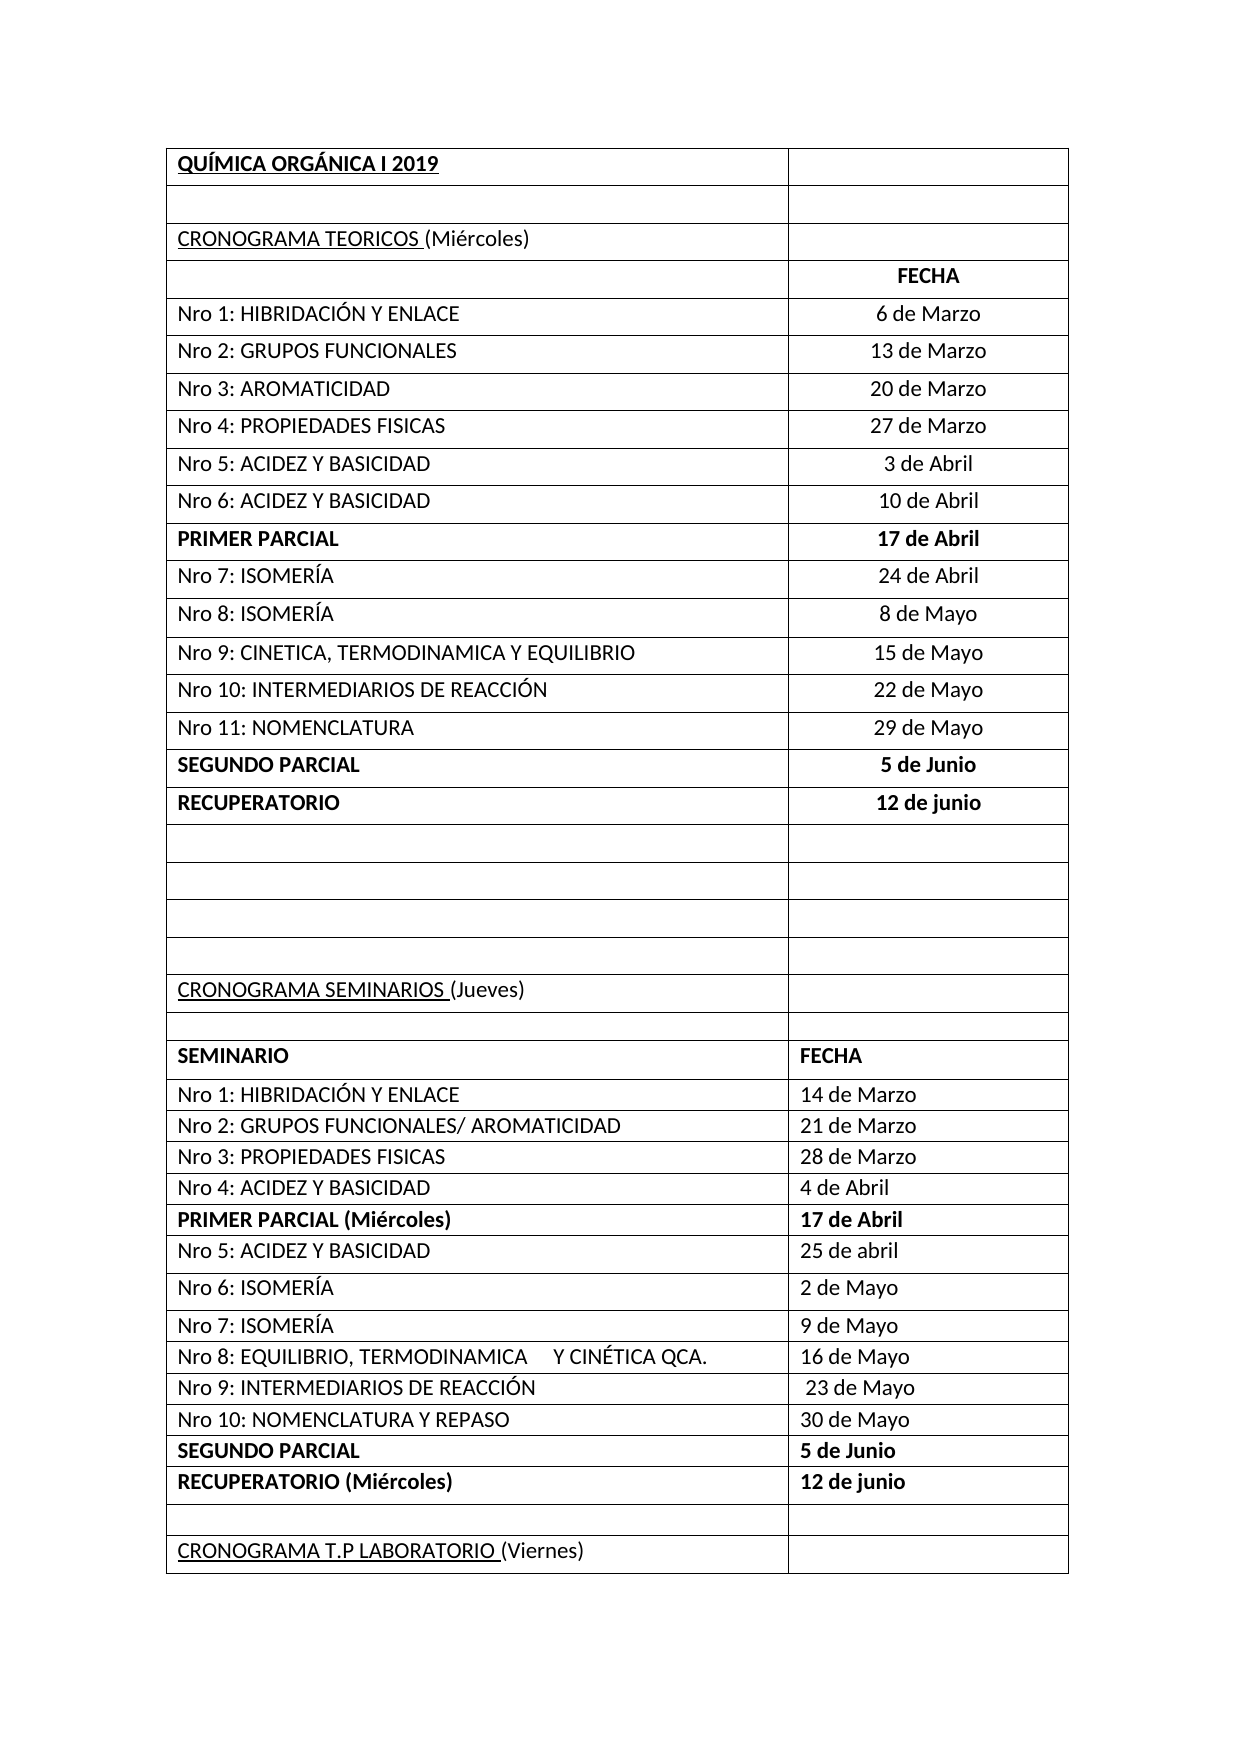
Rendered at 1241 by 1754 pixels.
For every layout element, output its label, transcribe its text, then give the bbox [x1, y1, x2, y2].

table_cell [789, 1505, 1068, 1535]
table_cell Nro 9: INTERMEDIARIOS DE REACCIÓN [167, 1374, 788, 1404]
table_cell [789, 224, 1068, 260]
table_cell Nro 10: INTERMEDIARIOS DE REACCIÓN [167, 675, 788, 712]
table_cell [789, 825, 1068, 862]
table_cell 23 de Mayo [789, 1374, 1068, 1404]
table_cell 9 de Mayo [789, 1311, 1068, 1341]
table_cell [167, 825, 788, 862]
table_cell CRONOGRAMA T.P LABORATORIO (Viernes) [167, 1536, 788, 1572]
table_cell SEMINARIO [167, 1041, 788, 1079]
table_cell [167, 1013, 788, 1040]
table_cell 21 de Marzo [789, 1111, 1068, 1141]
table_cell 10 de Abril [789, 486, 1068, 523]
table_cell Nro 3: PROPIEDADES FISICAS [167, 1142, 788, 1172]
table_cell 25 de abril [789, 1236, 1068, 1272]
table_cell Nro 1: HIBRIDACIÓN Y ENLACE [167, 299, 788, 335]
table_cell [167, 1505, 788, 1535]
table_cell Nro 2: GRUPOS FUNCIONALES/ AROMATICIDAD [167, 1111, 788, 1141]
table_cell 5 de Junio [789, 750, 1068, 787]
table_cell SEGUNDO PARCIAL [167, 1436, 788, 1466]
table_cell Nro 2: GRUPOS FUNCIONALES [167, 336, 788, 373]
table_cell 2 de Mayo [789, 1274, 1068, 1310]
table_cell [789, 938, 1068, 974]
table_cell 22 de Mayo [789, 675, 1068, 712]
table_cell RECUPERATORIO (Miércoles) [167, 1467, 788, 1504]
table_cell [789, 863, 1068, 899]
table_cell Nro 8: EQUILIBRIO, TERMODINAMICA Y CINÉTICA QCA. [167, 1342, 788, 1372]
table_cell Nro 8: ISOMERÍA [167, 599, 788, 637]
table_cell [789, 900, 1068, 937]
table_cell FECHA [789, 261, 1068, 298]
table_cell PRIMER PARCIAL (Miércoles) [167, 1205, 788, 1235]
table_cell 8 de Mayo [789, 599, 1068, 637]
table_cell 14 de Marzo [789, 1080, 1068, 1110]
table_cell [167, 186, 788, 223]
table_cell 28 de Marzo [789, 1142, 1068, 1172]
table_cell SEGUNDO PARCIAL [167, 750, 788, 787]
table_cell 12 de junio [789, 788, 1068, 824]
table_cell Nro 7: ISOMERÍA [167, 1311, 788, 1341]
table_header QUÍMICA ORGÁNICA I 2019 [167, 149, 788, 185]
table_cell Nro 10: NOMENCLATURA Y REPASO [167, 1405, 788, 1435]
table_cell 24 de Abril [789, 561, 1068, 598]
table_cell 30 de Mayo [789, 1405, 1068, 1435]
table_cell Nro 6: ISOMERÍA [167, 1274, 788, 1310]
table_cell Nro 6: ACIDEZ Y BASICIDAD [167, 486, 788, 523]
table_cell 29 de Mayo [789, 713, 1068, 749]
table_cell [167, 938, 788, 974]
table_cell FECHA [789, 1041, 1068, 1079]
table_cell [789, 975, 1068, 1012]
table_cell 16 de Mayo [789, 1342, 1068, 1372]
table_cell 17 de Abril [789, 1205, 1068, 1235]
table_cell Nro 5: ACIDEZ Y BASICIDAD [167, 1236, 788, 1272]
table_cell Nro 1: HIBRIDACIÓN Y ENLACE [167, 1080, 788, 1110]
table_cell 3 de Abril [789, 449, 1068, 485]
table_cell Nro 3: AROMATICIDAD [167, 374, 788, 410]
table_cell 13 de Marzo [789, 336, 1068, 373]
table_cell PRIMER PARCIAL [167, 524, 788, 560]
table_cell Nro 11: NOMENCLATURA [167, 713, 788, 749]
table_cell 6 de Marzo [789, 299, 1068, 335]
table_cell 20 de Marzo [789, 374, 1068, 410]
table_cell [789, 1536, 1068, 1572]
table_cell 15 de Mayo [789, 638, 1068, 674]
table_cell Nro 4: ACIDEZ Y BASICIDAD [167, 1174, 788, 1204]
table_cell Nro 5: ACIDEZ Y BASICIDAD [167, 449, 788, 485]
table_cell 27 de Marzo [789, 411, 1068, 448]
table_cell RECUPERATORIO [167, 788, 788, 824]
table_cell [167, 900, 788, 937]
table_cell 17 de Abril [789, 524, 1068, 560]
table_cell 4 de Abril [789, 1174, 1068, 1204]
table_cell 5 de Junio [789, 1436, 1068, 1466]
table_cell Nro 7: ISOMERÍA [167, 561, 788, 598]
table_cell [167, 863, 788, 899]
table_cell [167, 261, 788, 298]
table_cell Nro 4: PROPIEDADES FISICAS [167, 411, 788, 448]
table_header [789, 149, 1068, 185]
table_cell [789, 1013, 1068, 1040]
table_cell CRONOGRAMA SEMINARIOS (Jueves) [167, 975, 788, 1012]
table_cell [789, 186, 1068, 223]
table_cell 12 de junio [789, 1467, 1068, 1504]
table_cell CRONOGRAMA TEORICOS (Miércoles) [167, 224, 788, 260]
table_cell Nro 9: CINETICA, TERMODINAMICA Y EQUILIBRIO [167, 638, 788, 674]
